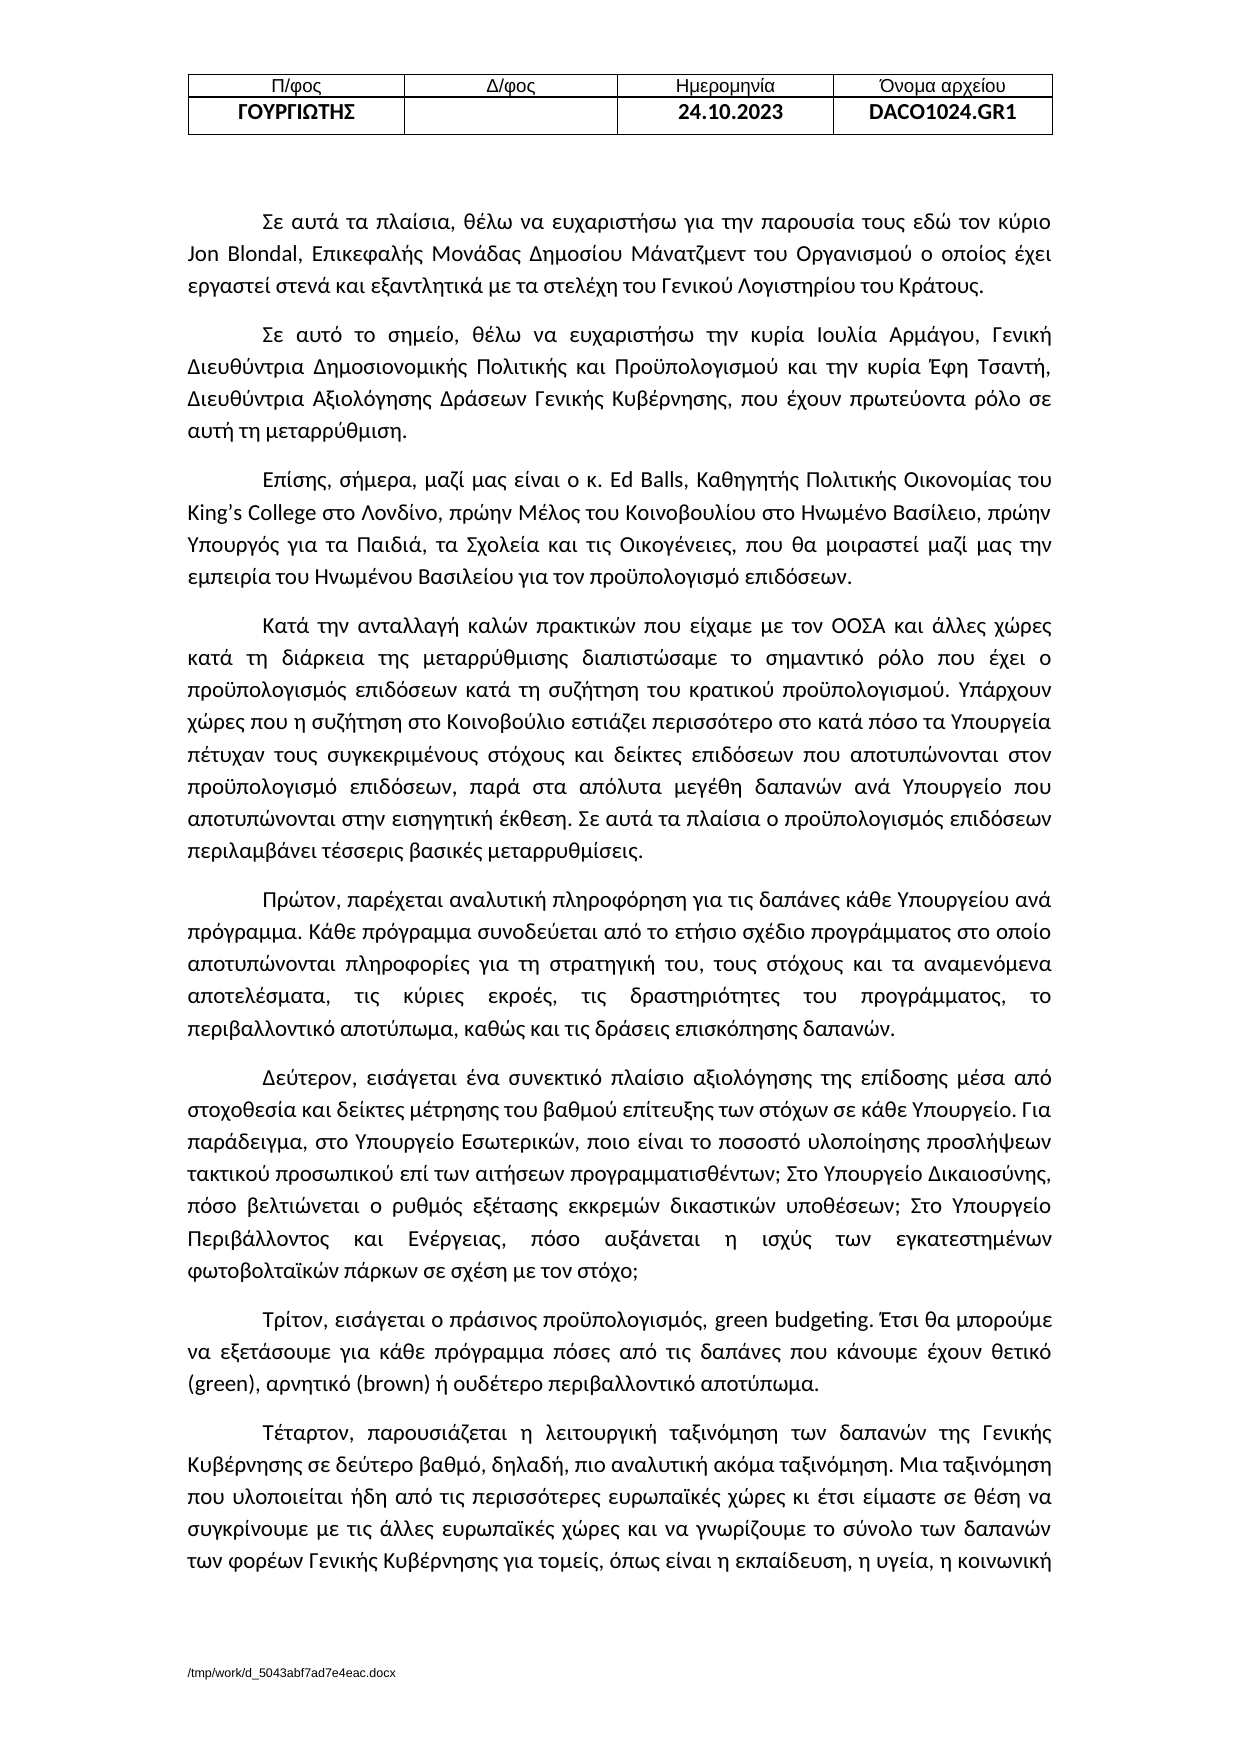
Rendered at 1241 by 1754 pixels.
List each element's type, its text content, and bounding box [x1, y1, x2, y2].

text Κατά την ανταλλαγή καλών πρακτικών που είχαμε με τον ΟΟΣΑ και άλλες χώρες κατά τη διάρκεια της μεταρρύθμισης διαπιστώσαμε το σημαντικό ρόλο που έχει ο προϋπολογισμός επιδόσεων κατά τη συζήτηση του κρατικού προϋπολογισμού. Υπάρχουν χώρες που η συζήτηση στο Κοινοβούλιο εστιάζει περισσότερο στο κατά πόσο τα Υπουργεία πέτυχαν τους συγκεκριμένους στόχους και δείκτες επιδόσεων που αποτυπώνονται στον προϋπολογισμό επιδόσεων, παρά στα απόλυτα μεγέθη δαπανών ανά Υπουργείο που αποτυπώνονται στην εισηγητική έκθεση. Σε αυτά τα πλαίσια ο προϋπολογισμός επιδόσεων περιλαμβάνει τέσσερις βασικές μεταρρυθμίσεις. [187, 611, 1053, 864]
text Πρώτον, παρέχεται αναλυτική πληροφόρηση για τις δαπάνες κάθε Υπουργείου ανά πρόγραμμα. Κάθε πρόγραμμα συνοδεύεται από το ετήσιο σχέδιο προγράμματος στο οποίο αποτυπώνονται πληροφορίες για τη στρατηγική του, τους στόχους και τα αναμενόμενα αποτελέσματα, τις κύριες εκροές, τις δραστηριότητες του προγράμματος, το περιβαλλοντικό αποτύπωμα, καθώς και τις δράσεις επισκόπησης δαπανών. [187, 885, 1053, 1042]
text Σε αυτό το σημείο, θέλω να ευχαριστήσω την κυρία Ιουλία Αρμάγου, Γενική Διευθύντρια Δημοσιονομικής Πολιτικής και Προϋπολογισμού και την κυρία Έφη Τσαντή, Διευθύντρια Αξιολόγησης Δράσεων Γενικής Κυβέρνησης, που έχουν πρωτεύοντα ρόλο σε αυτή τη μεταρρύθμιση. [187, 320, 1053, 445]
text Σε αυτά τα πλαίσια, θέλω να ευχαριστήσω για την παρουσία τους εδώ τον κύριο Jon Blondal, Επικεφαλής Μονάδας Δημοσίου Μάνατζμεντ του Οργανισμού ο οποίος έχει εργαστεί στενά και εξαντλητικά με τα στελέχη του Γενικού Λογιστηρίου του Κράτους. [187, 207, 1053, 299]
text Επίσης, σήμερα, μαζί μας είναι ο κ. Ed Balls, Καθηγητής Πολιτικής Οικονομίας του King’s College στο Λονδίνο, πρώην Μέλος του Κοινοβουλίου στο Ηνωμένο Βασίλειο, πρώην Υπουργός για τα Παιδιά, τα Σχολεία και τις Οικογένειες, που θα μοιραστεί μαζί μας την εμπειρία του Ηνωμένου Βασιλείου για τον προϋπολογισμό επιδόσεων. [187, 466, 1053, 590]
text Τρίτον, εισάγεται ο πράσινος προϋπολογισμός, green budgeting. Έτσι θα μπορούμε να εξετάσουμε για κάθε πρόγραμμα πόσες από τις δαπάνες που κάνουμε έχουν θετικό (green), αρνητικό (brown) ή ουδέτερο περιβαλλοντικό αποτύπωμα. [187, 1305, 1053, 1397]
text Δεύτερον, εισάγεται ένα συνεκτικό πλαίσιο αξιολόγησης της επίδοσης μέσα από στοχοθεσία και δείκτες μέτρησης του βαθμού επίτευξης των στόχων σε κάθε Υπουργείο. Για παράδειγμα, στο Υπουργείο Εσωτερικών, ποιο είναι το ποσοστό υλοποίησης προσλήψεων τακτικού προσωπικού επί των αιτήσεων προγραμματισθέντων; Στο Υπουργείο Δικαιοσύνης, πόσο βελτιώνεται ο ρυθμός εξέτασης εκκρεμών δικαστικών υποθέσεων; Στο Υπουργείο Περιβάλλοντος και Ενέργειας, πόσο αυξάνεται η ισχύς των εγκατεστημένων φωτοβολταϊκών πάρκων σε σχέση με τον στόχο; [187, 1063, 1053, 1284]
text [187, 1418, 1053, 1575]
